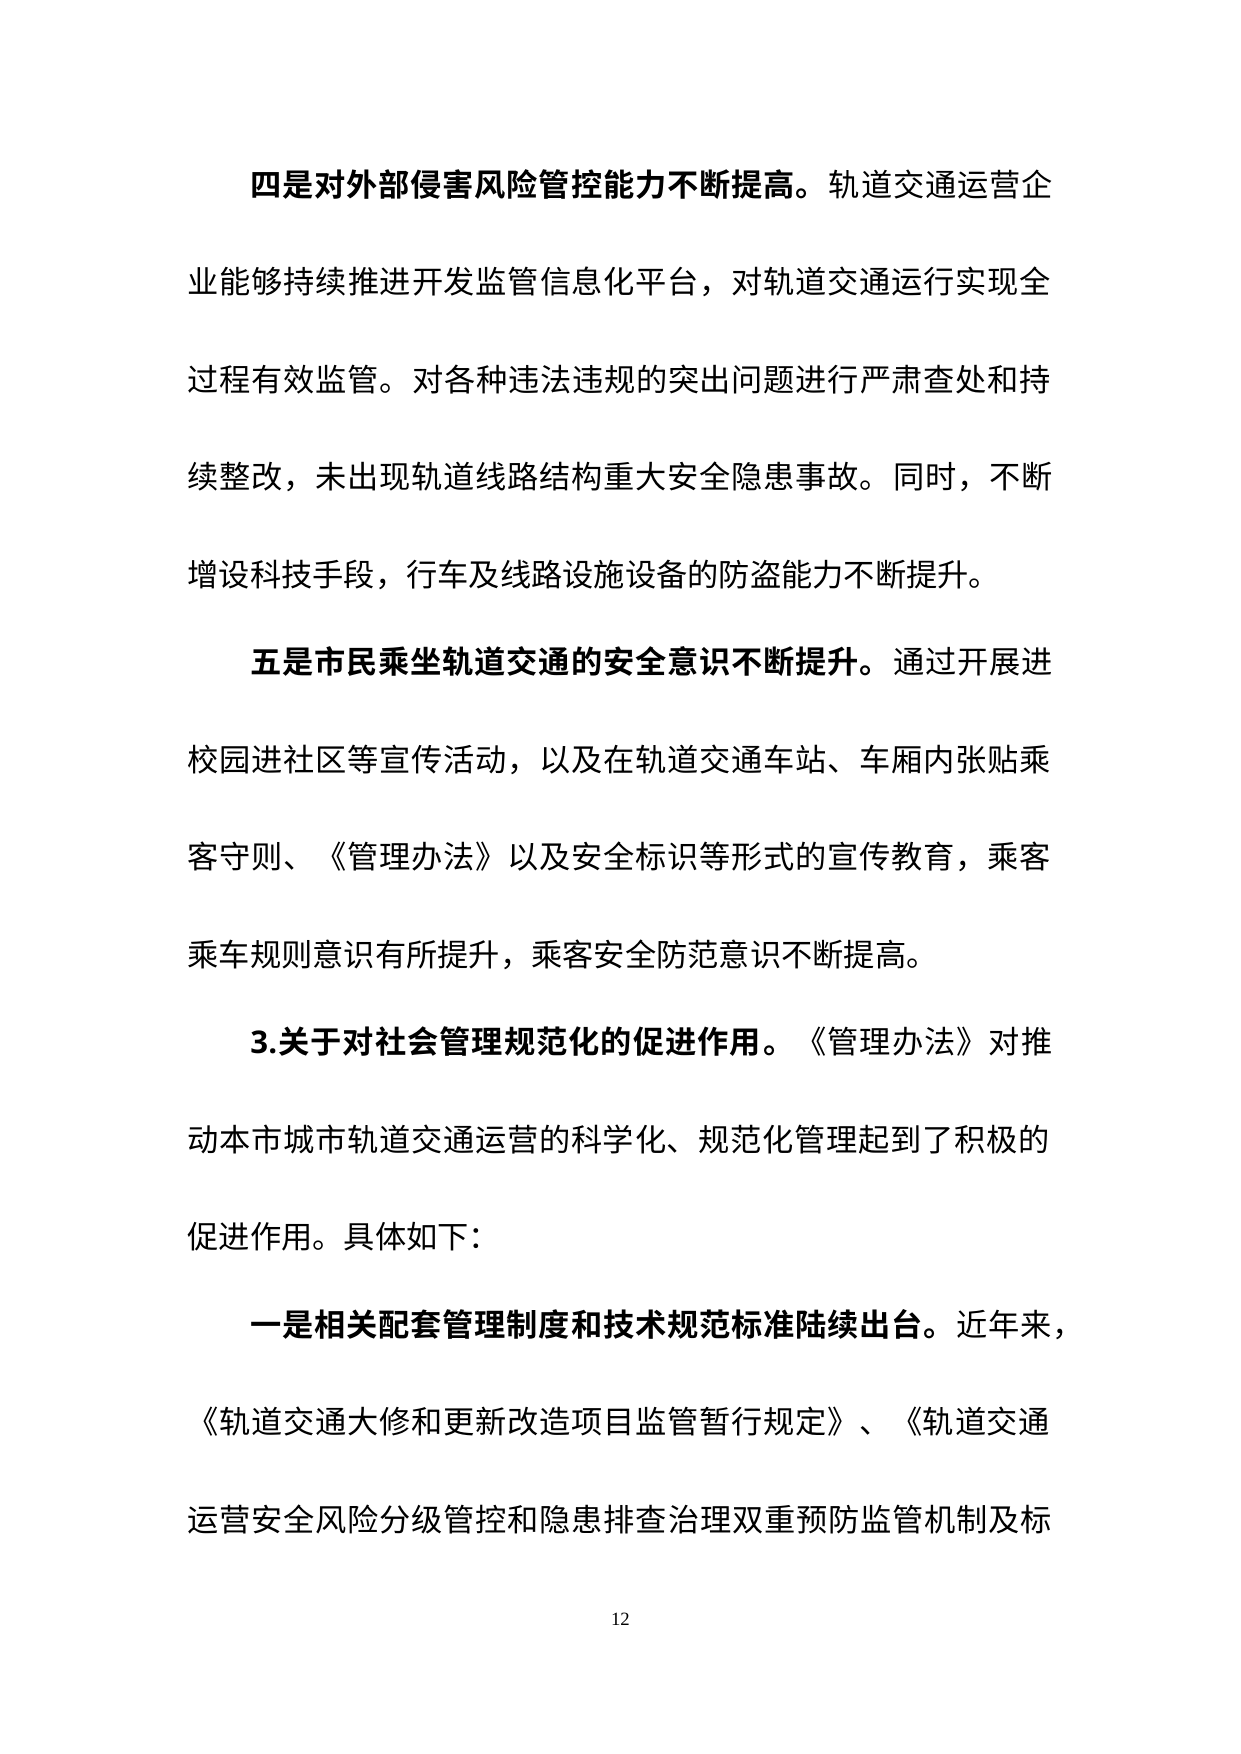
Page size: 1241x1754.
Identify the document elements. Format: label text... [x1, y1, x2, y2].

text 四是对外部侵害风险管控能力不断提高。轨道交通运营企业能够持续推进开发监管信息化平台，对轨道交通运行实现全过程有效监管。对各种违法违规的突出问题进行严肃查处和持续整改，未出现轨道线路结构重大安全隐患事故。同时，不断增设科技手段，行车及线路设施设备的防盗能力不断提升。 [187, 150, 1053, 605]
text 五是市民乘坐轨道交通的安全意识不断提升。通过开展进校园进社区等宣传活动，以及在轨道交通车站、车厢内张贴乘客守则、《管理办法》以及安全标识等形式的宣传教育，乘客乘车规则意识有所提升，乘客安全防范意识不断提高。 [187, 628, 1053, 985]
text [187, 1290, 1053, 1550]
text 3.关于对社会管理规范化的促进作用。《管理办法》对推动本市城市轨道交通运营的科学化、规范化管理起到了积极的促进作用。具体如下： [187, 1008, 1053, 1268]
